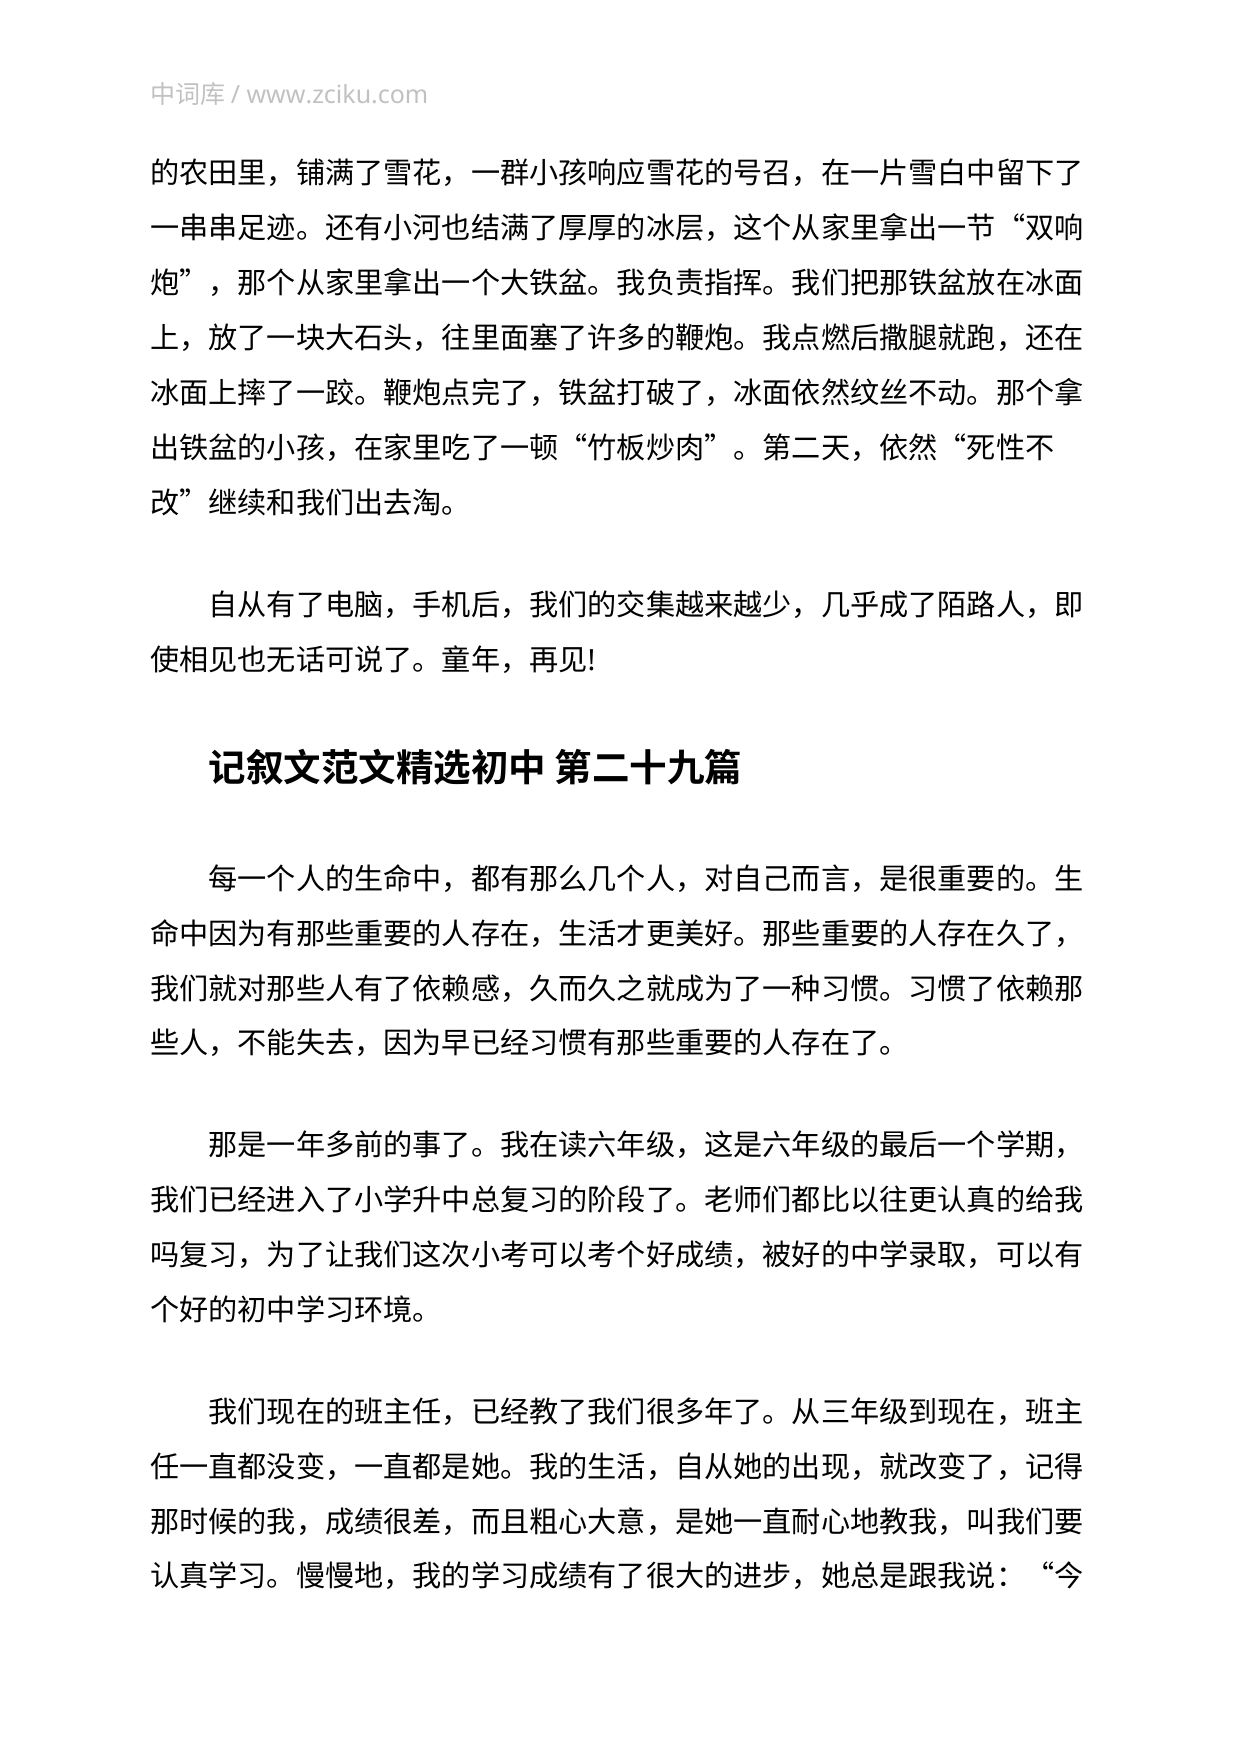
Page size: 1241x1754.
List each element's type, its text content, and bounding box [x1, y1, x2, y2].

text 记叙文范文精选初中 第二十九篇 [150, 738, 1090, 792]
text 那是一年多前的事了。我在读六年级，这是六年级的最后一个学期，我们已经进入了小学升中总复习的阶段了。老师们都比以往更认真的给我吗复习，为了让我们这次小考可以考个好成绩，被好的中学录取，可以有个好的初中学习环境。 [150, 1122, 1090, 1329]
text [150, 1388, 1090, 1595]
text 每一个人的生命中，都有那么几个人，对自己而言，是很重要的。生命中因为有那些重要的人存在，生活才更美好。那些重要的人存在久了，我们就对那些人有了依赖感，久而久之就成为了一种习惯。习惯了依赖那些人，不能失去，因为早已经习惯有那些重要的人存在了。 [150, 855, 1090, 1062]
text 自从有了电脑，手机后，我们的交集越来越少，几乎成了陌路人，即使相见也无话可说了。童年，再见! [150, 581, 1090, 678]
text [150, 150, 1090, 522]
